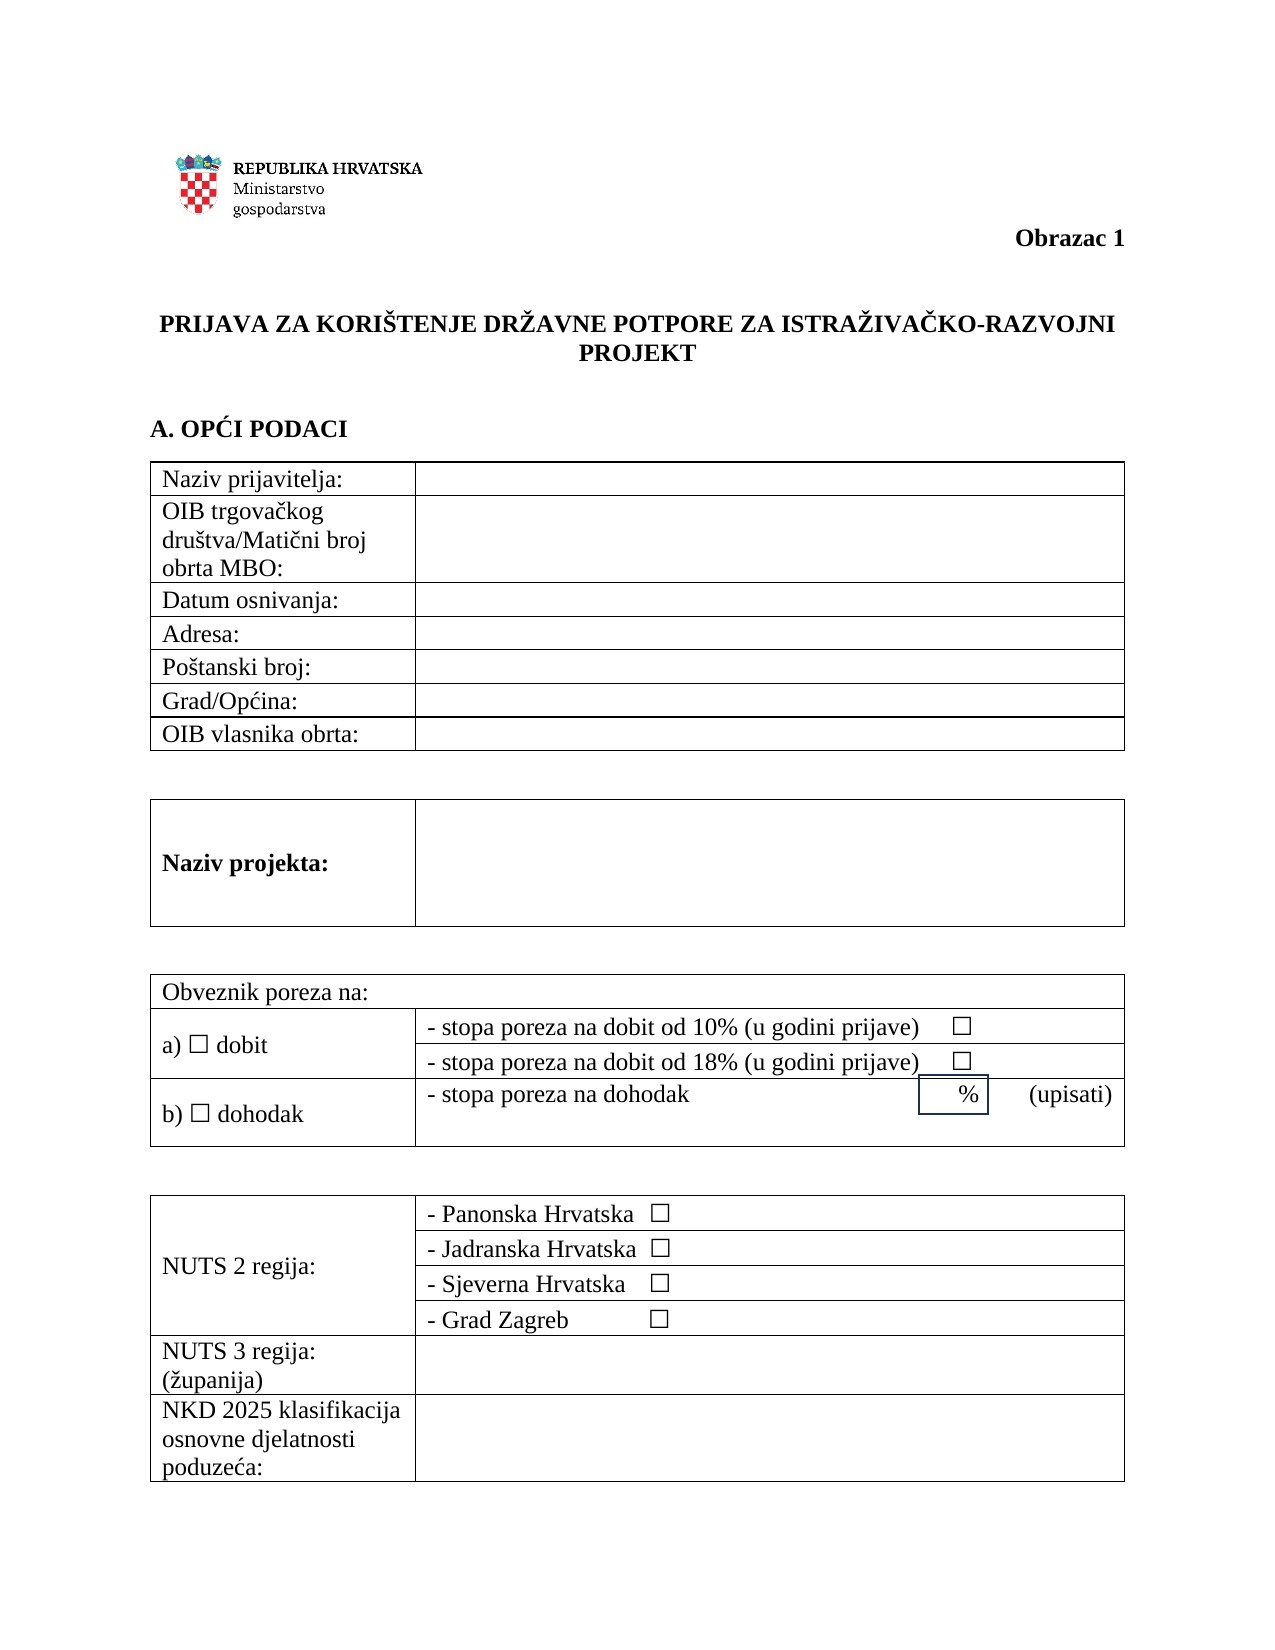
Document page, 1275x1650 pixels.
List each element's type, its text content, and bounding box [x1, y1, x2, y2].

table_header Obveznik poreza na: [151, 975, 1124, 1008]
text PRIJAVA ZA KORIŠTENJE DRŽAVNE POTPORE ZA ISTRAŽIVAČKO-RAZVOJNI PROJEKT [150, 309, 1125, 367]
table_header Naziv prijavitelja: [151, 463, 415, 495]
table_cell [416, 583, 1124, 616]
table_header - Panonska Hrvatska . [416, 1196, 1124, 1230]
table_cell a) dobit [151, 1009, 415, 1078]
table_cell - stopa poreza na dobit od 18% (u godini prijave) [416, 1044, 1124, 1078]
picture [168, 150, 427, 224]
table_cell [416, 650, 1124, 683]
table_cell [416, 1395, 1124, 1481]
table_cell - Grad Zagreb [416, 1301, 1124, 1335]
table_cell OIB vlasnika obrta: [151, 718, 415, 750]
table_cell [416, 718, 1124, 750]
table_header NUTS 2 regija: [151, 1196, 415, 1335]
table_cell Adresa: [151, 617, 415, 649]
text A. OPĆI PODACI [150, 414, 1125, 442]
table_header [416, 463, 1124, 495]
table_cell - Sjeverna Hrvatska [416, 1266, 1124, 1300]
table_cell - stopa poreza na dohodak % (upisati) [416, 1079, 1124, 1146]
table_cell [416, 684, 1124, 716]
table_cell - Jadranska Hrvatska [416, 1231, 1124, 1265]
table_cell Datum osnivanja: [151, 583, 415, 616]
table_cell b) dohodak [151, 1079, 415, 1146]
table_cell [416, 1336, 1124, 1394]
table_cell Grad/Općina: [151, 684, 415, 716]
table_header Naziv projekta: [151, 800, 415, 926]
table_cell NUTS 3 regija: (županija) [151, 1336, 415, 1394]
table_cell [416, 617, 1124, 649]
table_cell - stopa poreza na dobit od 10% (u godini prijave) [416, 1009, 1124, 1043]
table_cell [416, 496, 1124, 582]
table_cell OIB trgovačkog društva/Matični broj obrta MBO: [151, 496, 415, 582]
table_cell NKD 2025 klasifikacija osnovne djelatnosti poduzeća: [151, 1395, 415, 1481]
text Obrazac 1 [150, 223, 1125, 252]
table_header [416, 800, 1124, 926]
table_cell Poštanski broj: [151, 650, 415, 683]
